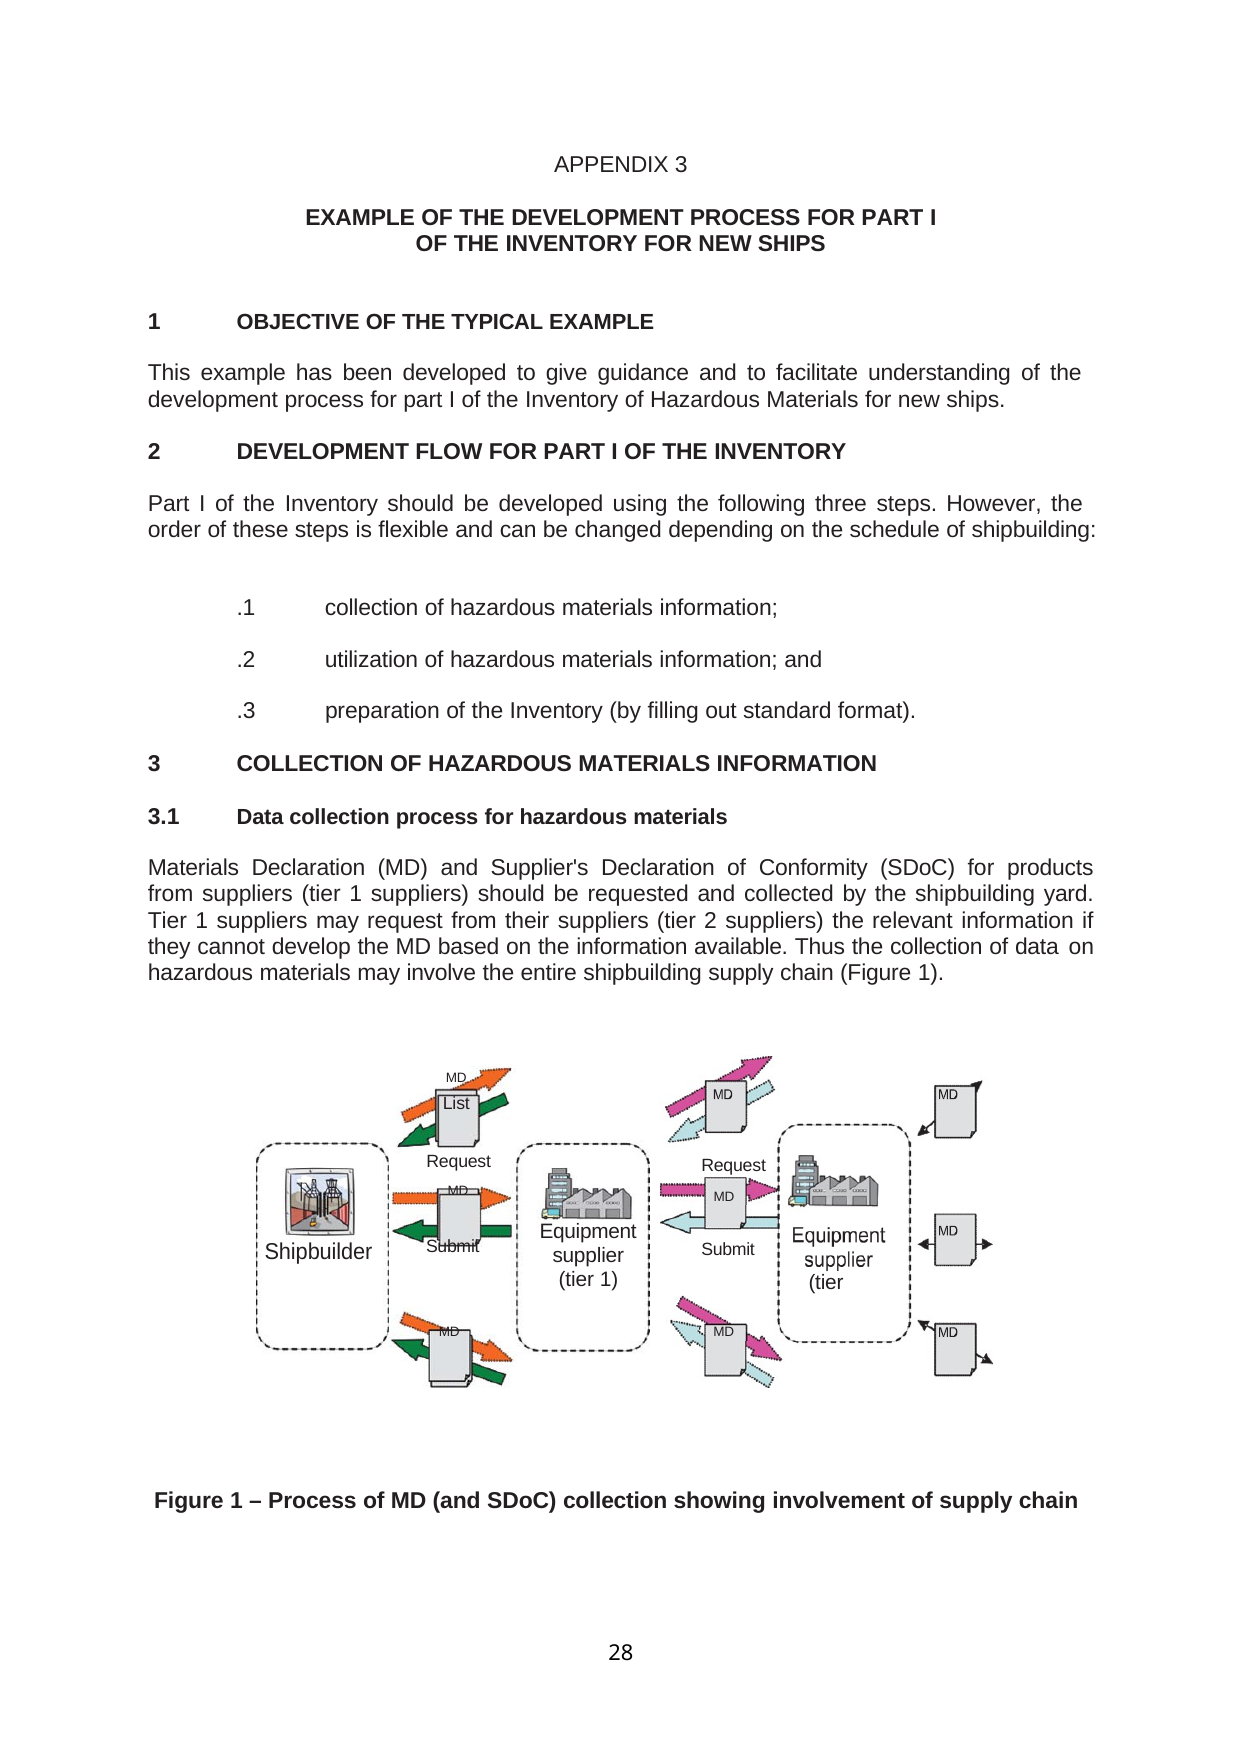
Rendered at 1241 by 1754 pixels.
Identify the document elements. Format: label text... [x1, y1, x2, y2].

text Materials Declaration (MD) and Supplier's Declaration of Conformity (SDoC) for products from suppliers (tier 1 suppliers) should be requested and collected by the shipbuilding yard. Tier 1 suppliers may request from their suppliers (tier 2 suppliers) the relevant information if they cannot develop the MD based on the information available. Thus the collection of data on hazardous materials may involve the entire shipbuilding supply chain (Figure 1). [148, 854, 1094, 986]
list COLLECTION OF HAZARDOUS MATERIALS INFORMATION [148, 750, 1105, 776]
list preparation of the Inventory (by filling out standard format). [236, 697, 1105, 724]
text EXAMPLE OF THE DEVELOPMENT PROCESS FOR PART I OF THE INVENTORY FOR NEW SHIPS [304, 204, 937, 256]
list utilization of hazardous materials information; and [236, 646, 1105, 672]
subtitle Figure 1 – Process of MD (and SDoC) collection showing involvement of supply chain [154, 1487, 1105, 1513]
picture [255, 1066, 650, 1388]
list DEVELOPMENT FLOW FOR PART I OF THE INVENTORY [148, 438, 1105, 465]
list collection of hazardous materials information; [236, 594, 1105, 621]
text APPENDIX 3 [136, 151, 1105, 177]
list Data collection process for hazardous materials [148, 803, 1105, 829]
text This example has been developed to give guidance and to facilitate understanding of the development process for part I of the Inventory of Hazardous Materials for new ships. [148, 359, 1105, 412]
text Part I of the Inventory should be developed using the following three steps. However, the order of these steps is flexible and can be changed depending on the schedule of shipbuilding: [148, 490, 1105, 543]
picture [659, 1054, 993, 1388]
subtitle OBJECTIVE OF THE TYPICAL EXAMPLE [148, 308, 1105, 334]
